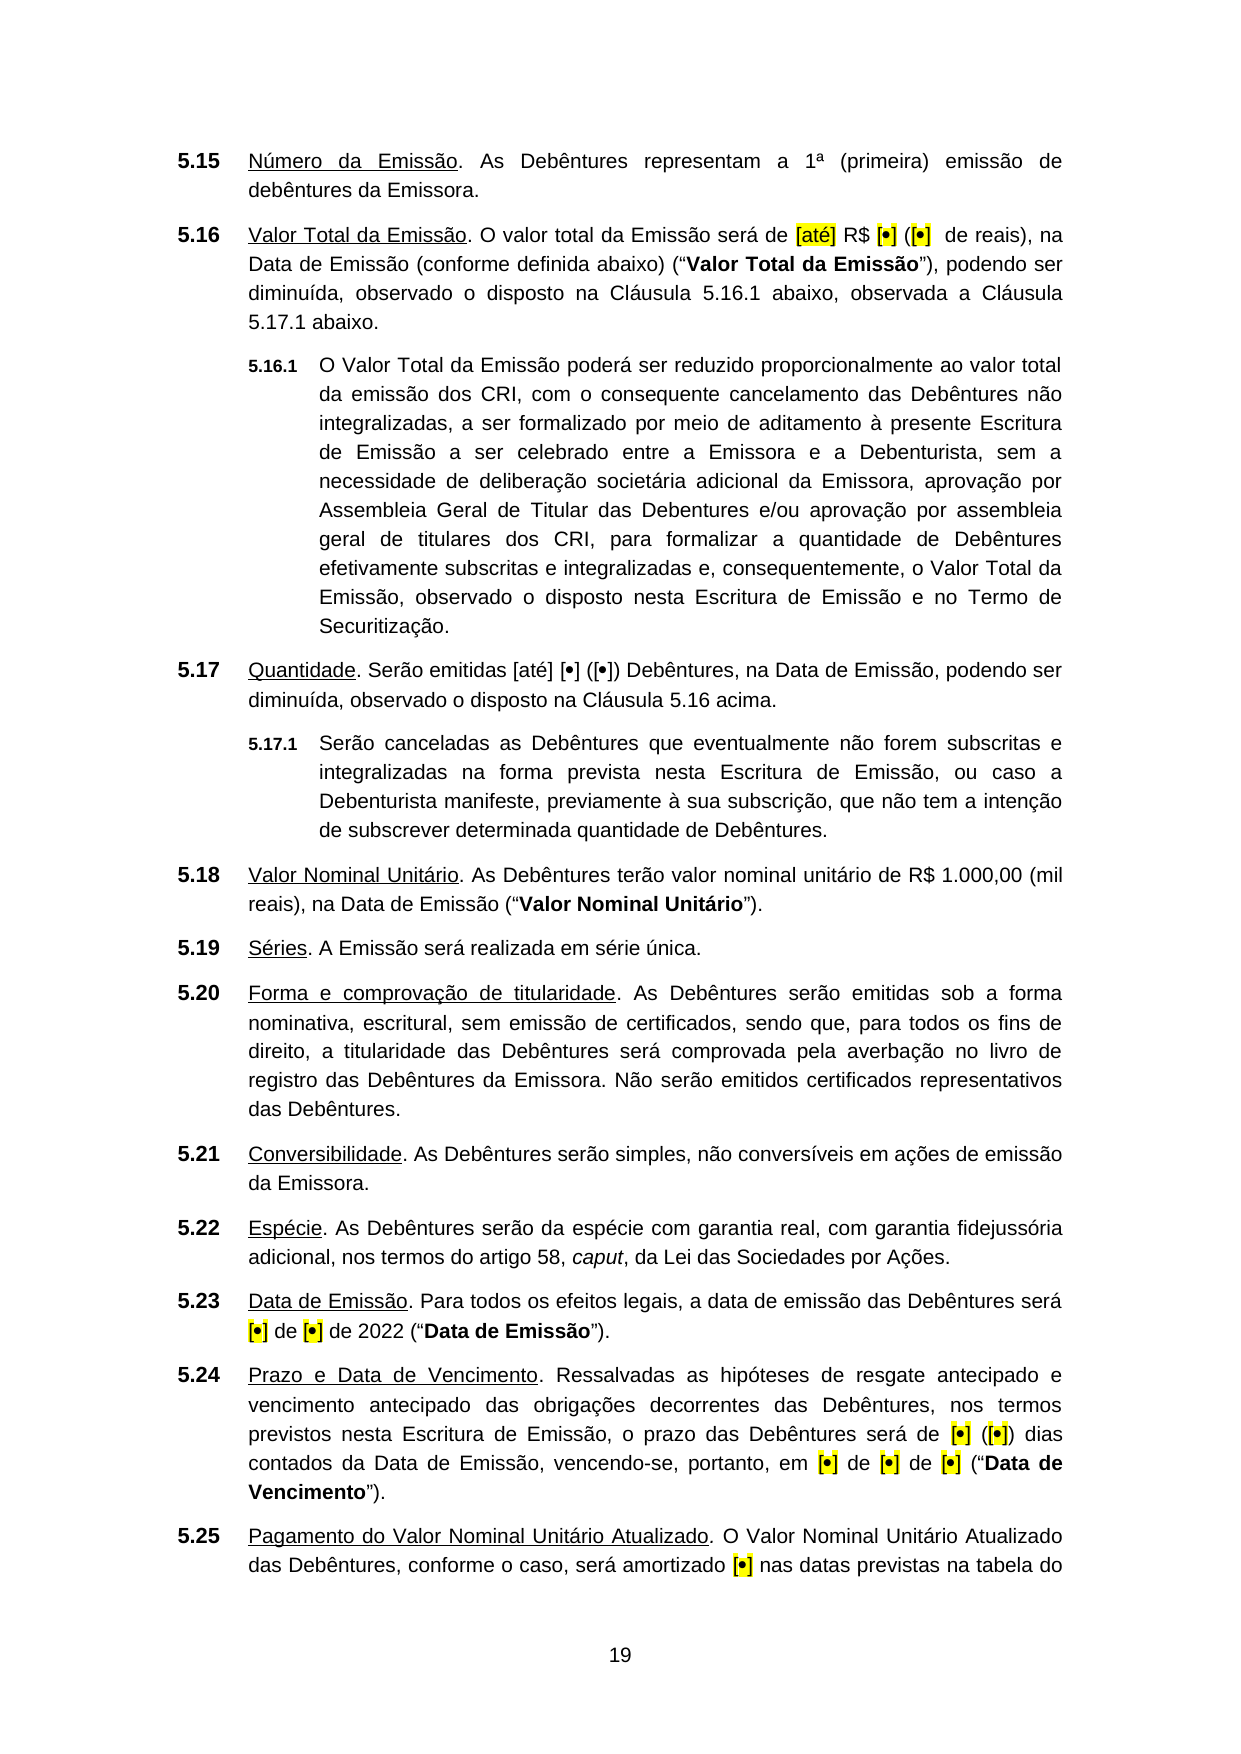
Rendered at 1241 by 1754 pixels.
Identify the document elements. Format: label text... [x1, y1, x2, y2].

text Prazo e Data de Vencimento. Ressalvadas as hipóteses de resgate antecipado e vencimento antecipado das obrigações decorrentes das Debêntures, nos termos previstos nesta Escritura de Emissão, o prazo das Debêntures será de [] ([]) dias contados da Data de Emissão, vencendo-se, portanto, em [] de [] de [] (“Data de Vencimento”). [177, 1362, 1063, 1503]
text Espécie. As Debêntures serão da espécie com garantia real, com garantia fidejussória adicional, nos termos do artigo 58, caput, da Lei das Sociedades por Ações. [177, 1214, 1063, 1269]
text Séries. A Emissão será realizada em série única. [177, 935, 1063, 960]
text Data de Emissão. Para todos os efeitos legais, a data de emissão das Debêntures será [] de [] de 2022 (“Data de Emissão”). [177, 1288, 1063, 1343]
text Valor Total da Emissão. O valor total da Emissão será de [até] R$ [] ([] de reais), na Data de Emissão (conforme definida abaixo) (“Valor Total da Emissão”), podendo ser diminuída, observado o disposto na Cláusula 5.16.1 abaixo, observada a Cláusula 5.17.1 abaixo. [177, 221, 1063, 333]
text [177, 1523, 1063, 1577]
text Número da Emissão. As Debêntures representam a 1ª (primeira) emissão de debêntures da Emissora. [177, 148, 1063, 202]
text Forma e comprovação de titularidade. As Debêntures serão emitidas sob a forma nominativa, escritural, sem emissão de certificados, sendo que, para todos os fins de direito, a titularidade das Debêntures será comprovada pela averbação no livro de registro das Debêntures da Emissora. Não serão emitidos certificados representativos das Debêntures. [177, 980, 1063, 1121]
text Serão canceladas as Debêntures que eventualmente não forem subscritas e integralizadas na forma prevista nesta Escritura de Emissão, ou caso a Debenturista manifeste, previamente à sua subscrição, que não tem a intenção de subscrever determinada quantidade de Debêntures. [248, 731, 1063, 842]
text O Valor Total da Emissão poderá ser reduzido proporcionalmente ao valor total da emissão dos CRI, com o consequente cancelamento das Debêntures não integralizadas, a ser formalizado por meio de aditamento à presente Escritura de Emissão a ser celebrado entre a Emissora e a Debenturista, sem a necessidade de deliberação societária adicional da Emissora, aprovação por Assembleia Geral de Titular das Debentures e/ou aprovação por assembleia geral de titulares dos CRI, para formalizar a quantidade de Debêntures efetivamente subscritas e integralizadas e, consequentemente, o Valor Total da Emissão, observado o disposto nesta Escritura de Emissão e no Termo de Securitização. [248, 353, 1063, 638]
text Conversibilidade. As Debêntures serão simples, não conversíveis em ações de emissão da Emissora. [177, 1141, 1063, 1195]
text Valor Nominal Unitário. As Debêntures terão valor nominal unitário de R$ 1.000,00 (mil reais), na Data de Emissão (“Valor Nominal Unitário”). [177, 861, 1063, 916]
text Quantidade. Serão emitidas [até] [] ([]) Debêntures, na Data de Emissão, podendo ser diminuída, observado o disposto na Cláusula 5.16 acima. [177, 657, 1063, 711]
